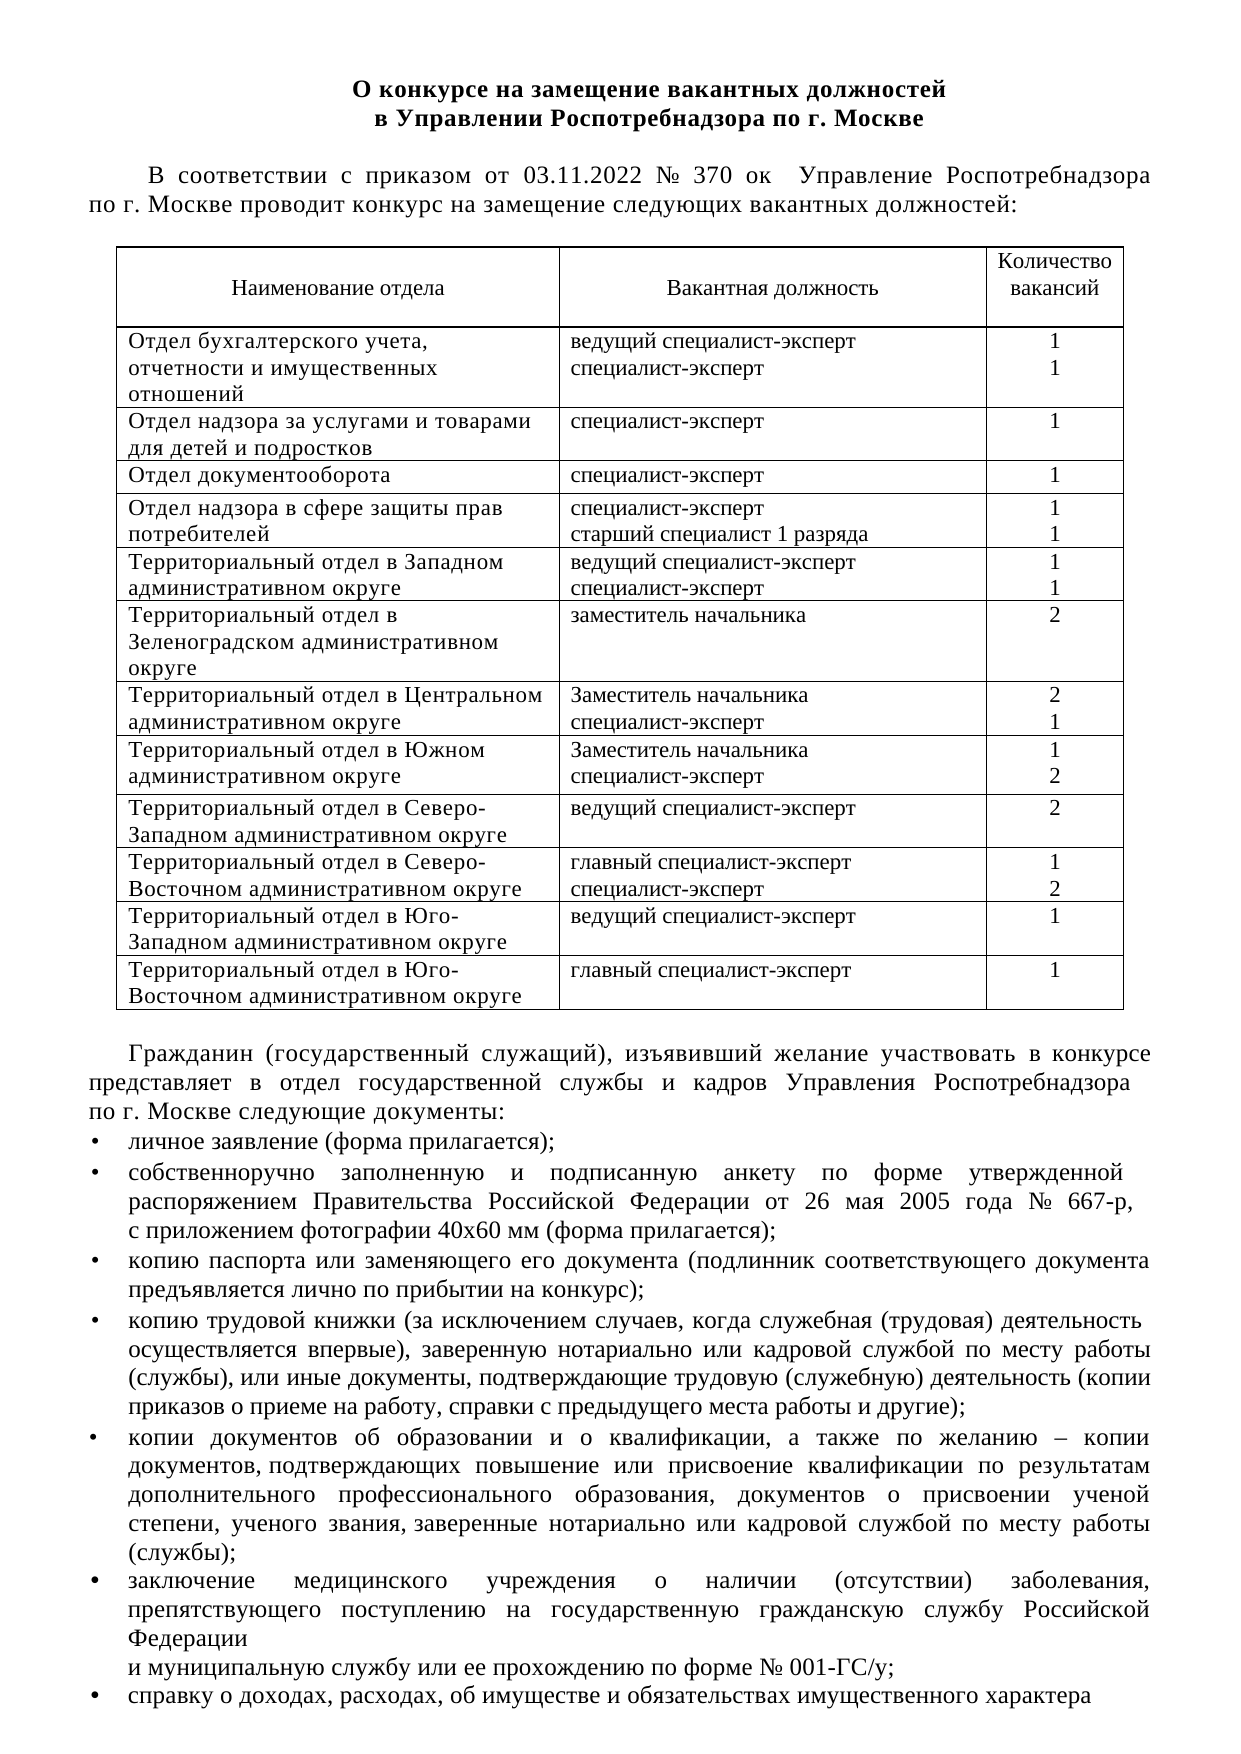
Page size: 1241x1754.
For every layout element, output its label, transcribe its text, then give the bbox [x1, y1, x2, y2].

list личное заявление (форма прилагается); [91, 1126, 1152, 1155]
table_cell Территориальный отдел в Юго-Западном административном округе [117, 902, 559, 955]
table_cell специалист-эксперт старший специалист 1 разряда [560, 494, 986, 547]
list копии документов об образовании и о квалификации, а также по желанию – копии документов, подтверждающих повышение или присвоение квалификации по результатам дополнительного профессионального образования, документов о присвоении ученой степени, ученого звания, заверенные нотариально или кадровой службой по месту работы (службы); [89, 1422, 1152, 1566]
table_cell 2 [987, 601, 1123, 681]
text В соответствии с приказом от 03.11.2022 № 370 ок Управление Роспотребнадзора по г. Москве проводит конкурс на замещение следующих вакантных должностей: [89, 160, 1151, 218]
table_cell ведущий специалист-эксперт [560, 902, 986, 955]
table_cell заместитель начальника [560, 601, 986, 681]
table_cell 1 1 [987, 494, 1123, 547]
table_cell 1 1 [987, 548, 1123, 600]
table_cell специалист-эксперт [560, 408, 986, 460]
table_cell Территориальный отдел в Западном административном округе [117, 548, 559, 600]
table_cell специалист-эксперт [560, 461, 986, 493]
table_cell 1 [987, 408, 1123, 460]
table_cell 1 [987, 461, 1123, 493]
table_cell 2 [987, 795, 1123, 847]
table_cell Заместитель начальника специалист-эксперт [560, 682, 986, 735]
table_cell Территориальный отдел в Северо-Восточном административном округе [117, 848, 559, 901]
table_cell ведущий специалист-эксперт [560, 795, 986, 847]
table_cell 1 [987, 902, 1123, 955]
table_cell Отдел надзора за услугами и товарами для детей и подростков [117, 408, 559, 460]
table_cell Территориальный отдел в Зеленоградском административном округе [117, 601, 559, 681]
table_cell Территориальный отдел в Центральном административном округе [117, 682, 559, 735]
table_header Количество вакансий [987, 248, 1123, 326]
text в Управлении Роспотребнадзора по г. Москве [89, 103, 1151, 131]
text О конкурсе на замещение вакантных должностей [89, 74, 1151, 103]
table_header Наименование отдела [117, 248, 559, 326]
table_cell главный специалист-эксперт [560, 956, 986, 1008]
table_cell главный специалист-эксперт специалист-эксперт [560, 848, 986, 901]
table_cell Территориальный отдел в Южном административном округе [117, 736, 559, 793]
table_header Вакантная должность [560, 248, 986, 326]
table_cell Отдел документооборота [117, 461, 559, 493]
list собственноручно заполненную и подписанную анкету по форме утвержденной распоряжением Правительства Российской Федерации от 26 мая 2005 года № 667-р, с приложением фотографии 40х60 мм (форма прилагается); [91, 1157, 1152, 1243]
table_cell Территориальный отдел в Юго-Восточном административном округе [117, 956, 559, 1008]
table_cell ведущий специалист-эксперт специалист-эксперт [560, 548, 986, 600]
table_cell ведущий специалист-эксперт специалист-эксперт [560, 328, 986, 407]
table_cell 1 2 [987, 736, 1123, 793]
list заключение медицинского учреждения о наличии (отсутствии) заболевания, препятствующего поступлению на государственную гражданскую службу Российской Федерации и муниципальную службу или ее прохождению по форме № 001-ГС/у; [90, 1566, 1152, 1681]
table_cell 1 1 [987, 328, 1123, 407]
table_cell Отдел надзора в сфере защиты прав потребителей [117, 494, 559, 547]
text Гражданин (государственный служащий), изъявивший желание участвовать в конкурсе представляет в отдел государственной службы и кадров Управления Роспотребнадзора по г. Москве следующие документы: [89, 1038, 1151, 1124]
table_cell 2 1 [987, 682, 1123, 735]
list копию паспорта или заменяющего его документа (подлинник соответствующего документа предъявляется лично по прибытии на конкурс); [91, 1245, 1152, 1303]
table_cell Территориальный отдел в Северо-Западном административном округе [117, 795, 559, 847]
table_cell 1 2 [987, 848, 1123, 901]
list справку о доходах, расходах, об имуществе и обязательствах имущественного характера [90, 1681, 1152, 1709]
list копию трудовой книжки (за исключением случаев, когда служебная (трудовая) деятельность осуществляется впервые), заверенную нотариально или кадровой службой по месту работы (службы), или иные документы, подтверждающие трудовую (служебную) деятельность (копии приказов о приеме на работу, справки с предыдущего места работы и другие); [91, 1305, 1152, 1420]
table_cell 1 [987, 956, 1123, 1008]
table_cell Отдел бухгалтерского учета, отчетности и имущественных отношений [117, 328, 559, 407]
table_cell Заместитель начальника специалист-эксперт [560, 736, 986, 793]
